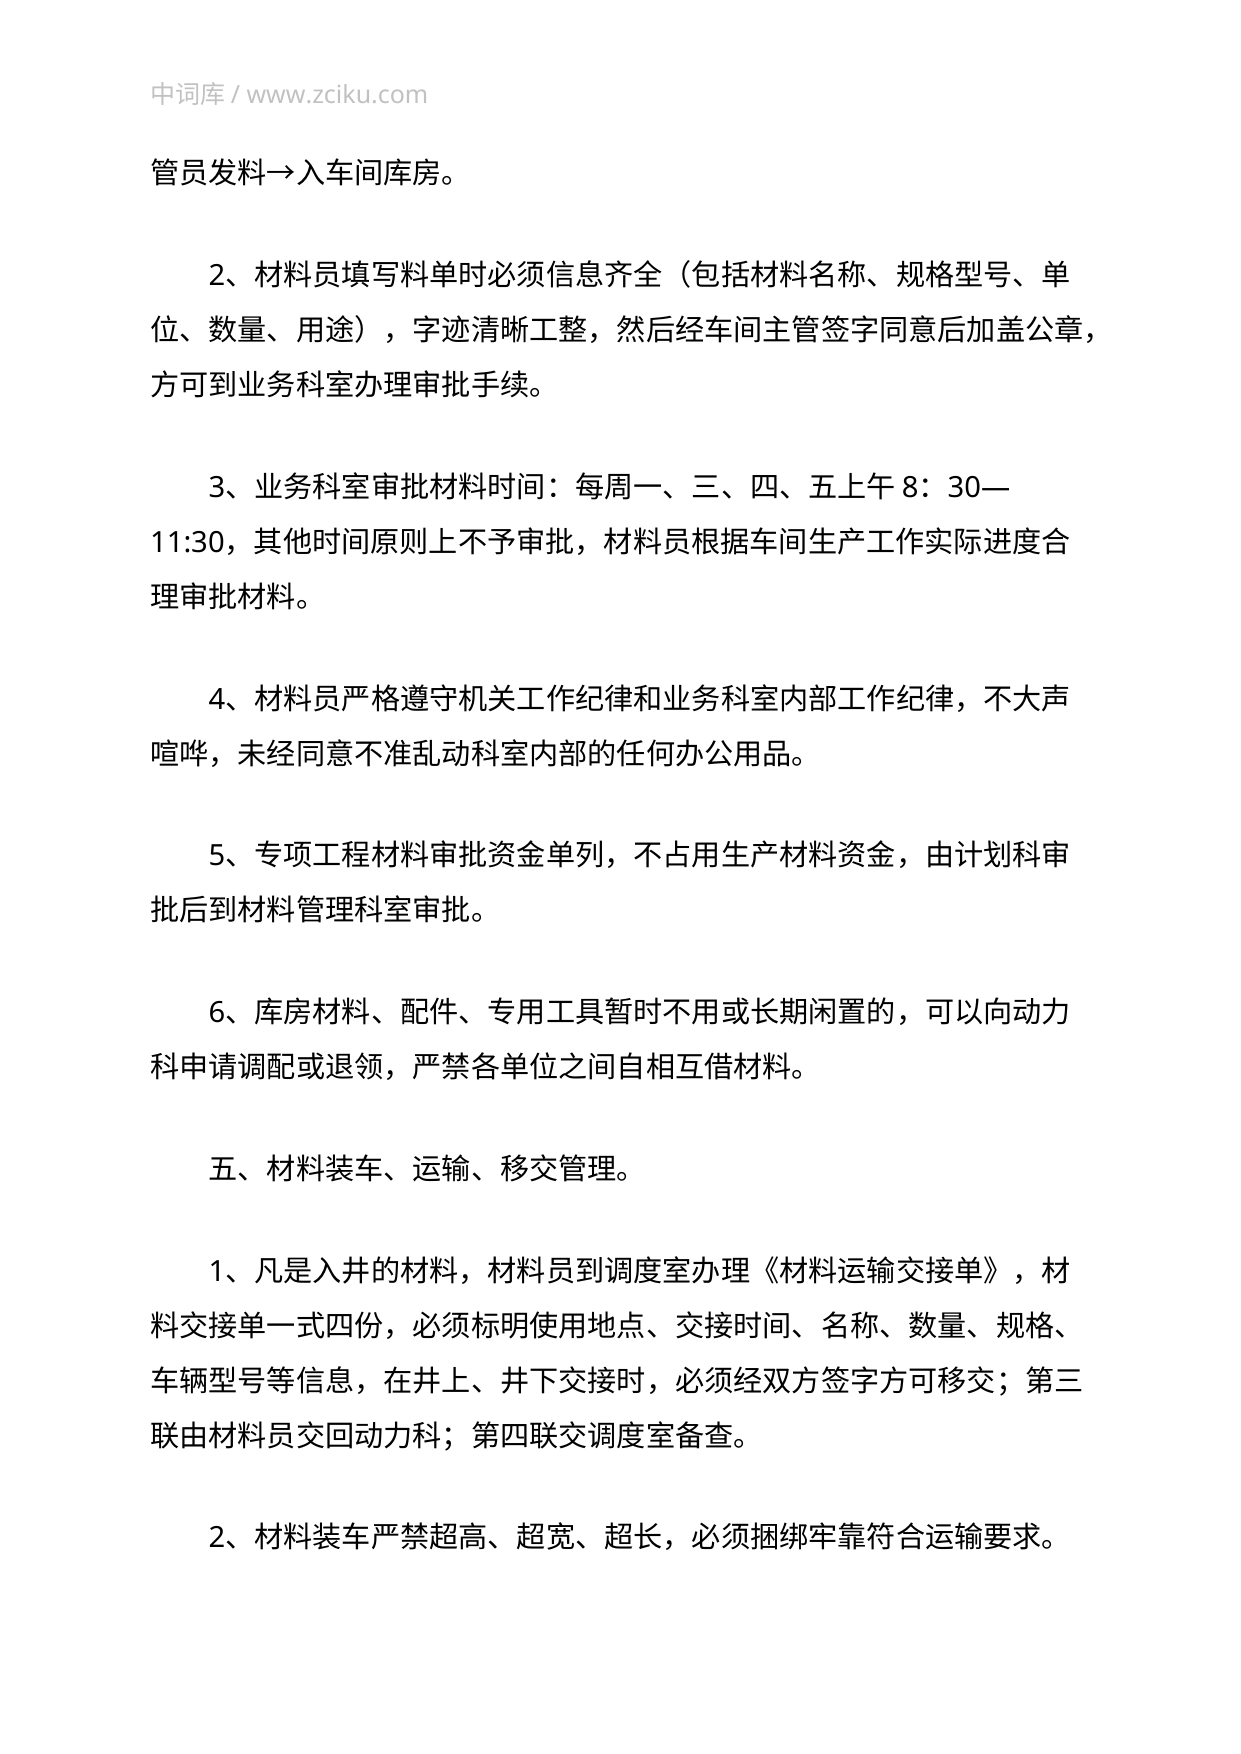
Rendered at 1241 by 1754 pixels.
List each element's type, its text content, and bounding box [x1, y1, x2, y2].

text 2、材料装车严禁超高、超宽、超长，必须捆绑牢靠符合运输要求。 [150, 1514, 1090, 1556]
text 3、业务科室审批材料时间：每周一、三、四、五上午8：30—11:30，其他时间原则上不予审批，材料员根据车间生产工作实际进度合理审批材料。 [150, 463, 1090, 616]
text 6、库房材料、配件、专用工具暂时不用或长期闲置的，可以向动力科申请调配或退领，严禁各单位之间自相互借材料。 [150, 989, 1090, 1086]
text 1、凡是入井的材料，材料员到调度室办理《材料运输交接单》，材料交接单一式四份，必须标明使用地点、交接时间、名称、数量、规格、车辆型号等信息，在井上、井下交接时，必须经双方签字方可移交；第三联由材料员交回动力科；第四联交调度室备查。 [150, 1247, 1090, 1454]
text 5、专项工程材料审批资金单列，不占用生产材料资金，由计划科审批后到材料管理科室审批。 [150, 832, 1090, 929]
text 2、材料员填写料单时必须信息齐全（包括材料名称、规格型号、单位、数量、用途），字迹清晰工整，然后经车间主管签字同意后加盖公章，方可到业务科室办理审批手续。 [150, 252, 1090, 404]
text 4、材料员严格遵守机关工作纪律和业务科室内部工作纪律，不大声喧哗，未经同意不准乱动科室内部的任何办公用品。 [150, 675, 1090, 772]
text 五、材料装车、运输、移交管理。 [150, 1146, 1090, 1188]
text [150, 150, 1090, 192]
